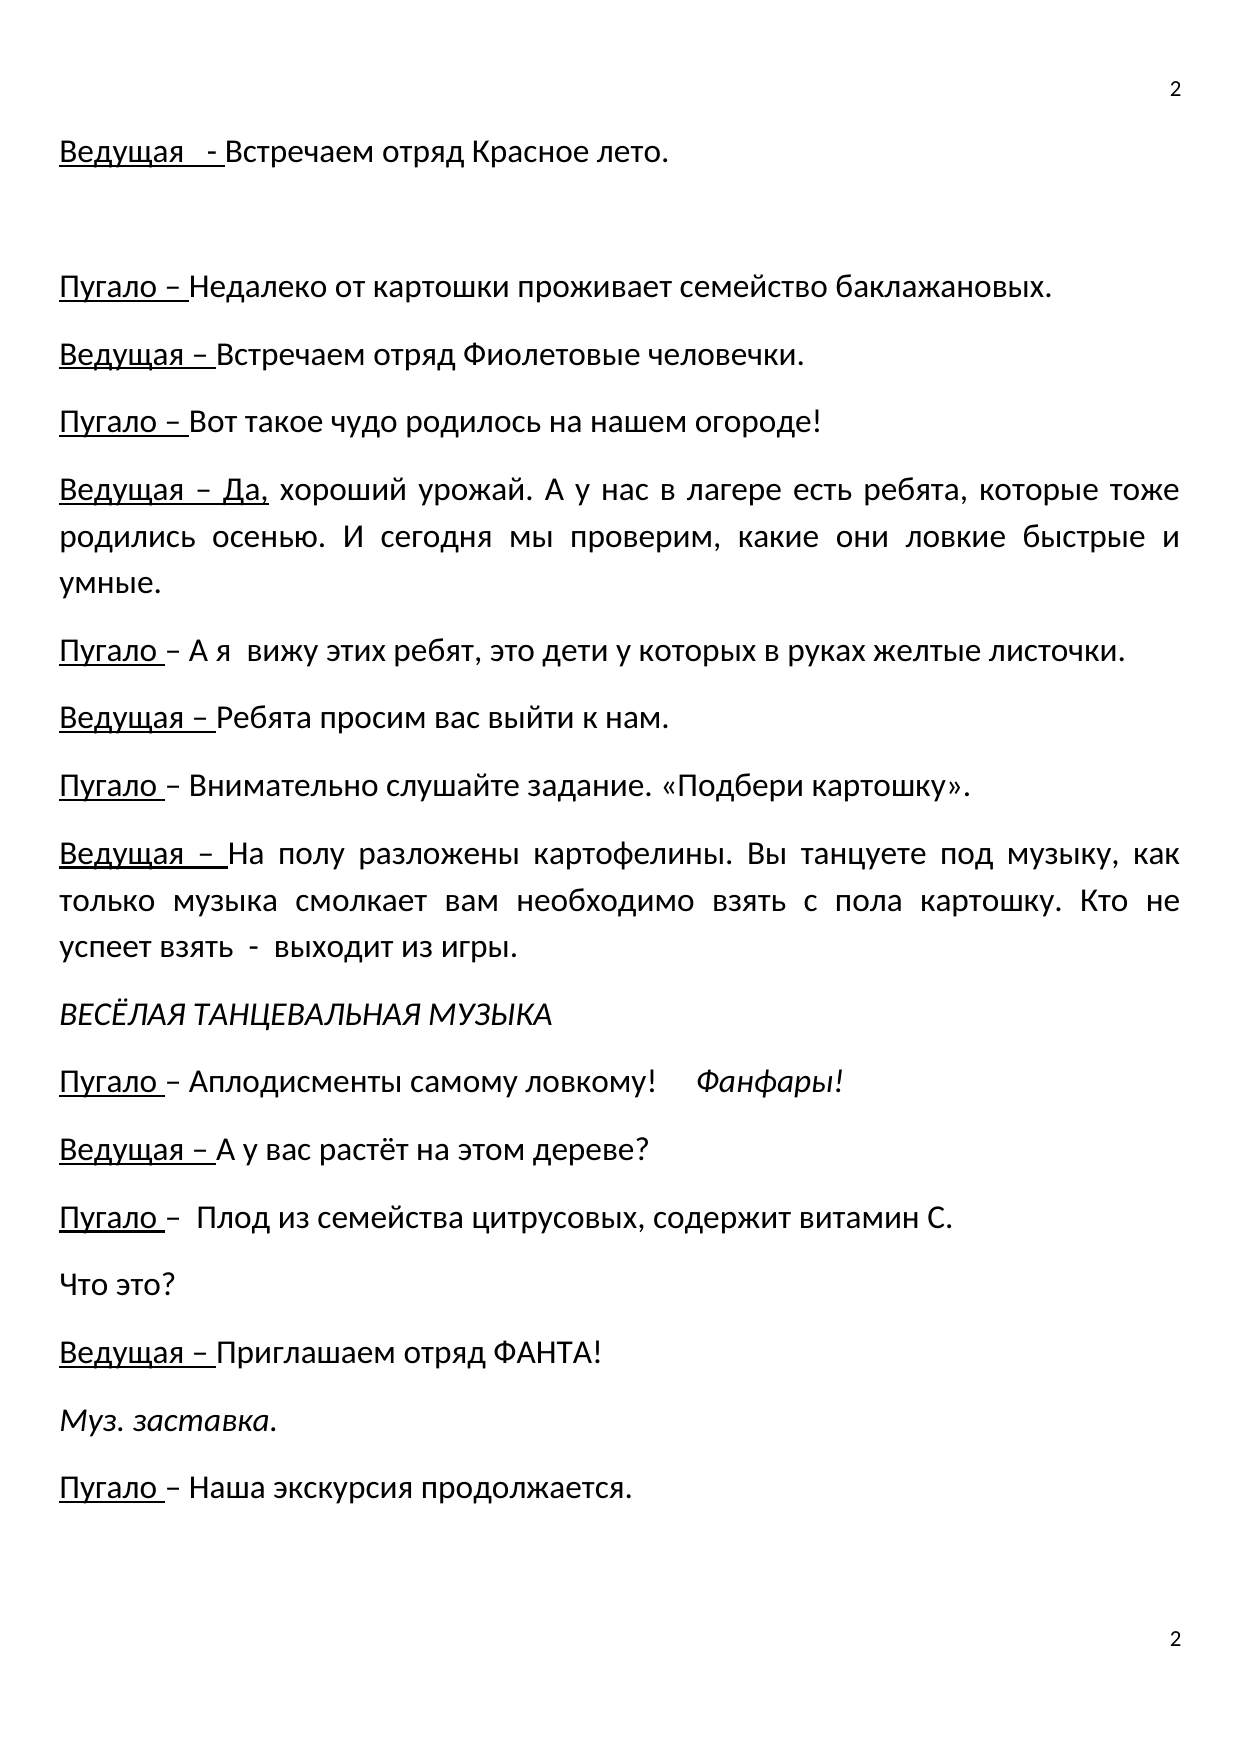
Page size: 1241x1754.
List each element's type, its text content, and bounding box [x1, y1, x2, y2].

text Ведущая – А у вас растёт на этом дереве? [59, 1128, 1181, 1169]
text Пугало – Плод из семейства цитрусовых, содержит витамин С. [59, 1196, 1181, 1236]
text Ведущая – Приглашаем отряд ФАНТА! [59, 1331, 1181, 1372]
text Ведущая – Встречаем отряд Фиолетовые человечки. [59, 333, 1181, 373]
text Ведущая – Да, хороший урожай. А у нас в лагере есть ребята, которые тоже родились осенью. И сегодня мы проверим, какие они ловкие быстрые и умные. [59, 468, 1181, 602]
text Что это? [59, 1263, 1181, 1304]
text Пугало – Внимательно слушайте задание. «Подбери картошку». [59, 764, 1181, 805]
text Муз. заставка. [59, 1398, 1181, 1439]
text Пугало – Вот такое чудо родилось на нашем огороде! [59, 400, 1181, 441]
text Пугало – Недалеко от картошки проживает семейство баклажановых. [59, 265, 1181, 306]
text Ведущая – На полу разложены картофелины. Вы танцуете под музыку, как только музыка смолкает вам необходимо взять с пола картошку. Кто не успеет взять - выходит из игры. [59, 832, 1181, 966]
text Пугало – А я вижу этих ребят, это дети у которых в руках желтые листочки. [59, 629, 1181, 670]
text Пугало – Аплодисменты самому ловкому! Фанфары! [59, 1061, 1181, 1101]
text ВЕСЁЛАЯ ТАНЦЕВАЛЬНАЯ МУЗЫКА [59, 993, 1181, 1034]
text Ведущая – Ребята просим вас выйти к нам. [59, 697, 1181, 737]
text Пугало – Наша экскурсия продолжается. [59, 1466, 1181, 1507]
text Ведущая - Встречаем отряд Красное лето. [59, 130, 1181, 171]
